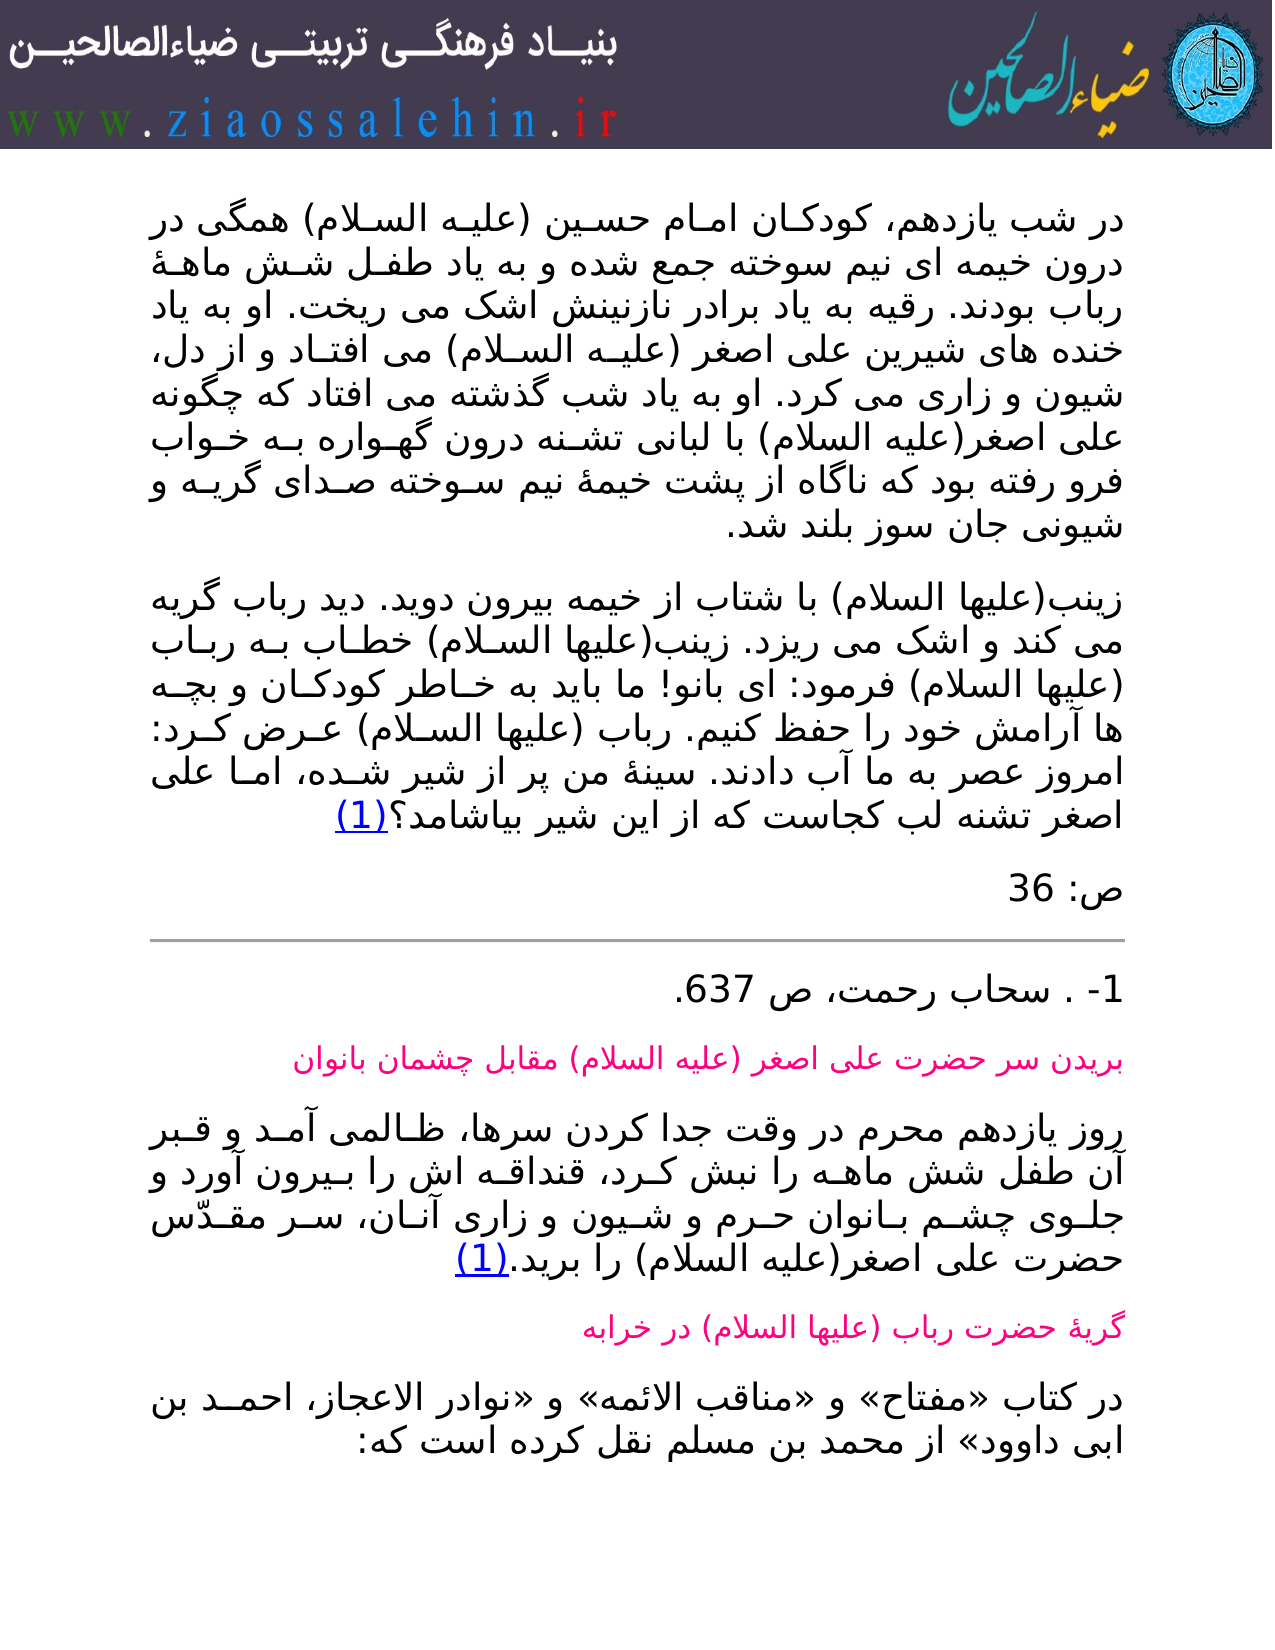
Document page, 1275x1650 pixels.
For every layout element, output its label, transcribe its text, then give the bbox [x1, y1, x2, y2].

text در شب یازدهم، کودکان امام حسین (علیه السلام) همگی در درون خیمه ای نیم سوخته جمع شده و به یاد طفل شش ماهۀ رباب بودند. رقیه به یاد برادر نازنینش اشک می ریخت. او به یاد خنده های شیرین علی اصغر (علیه السلام) می افتاد و از دل، شیون و زاری می کرد. او به یاد شب گذشته می افتاد که چگونه علی اصغر(علیه السلام) با لبانی تشنه درون گهواره به خواب فرو رفته بود که ناگاه از پشت خیمۀ نیم سوخته صدای گریه و شیونی جان سوز بلند شد. [150, 197, 1125, 546]
text ص: 36 [150, 866, 1125, 910]
text روز یازدهم محرم در وقت جدا کردن سرها، ظالمی آمد و قبر آن طفل شش ماهه را نبش کرد، قنداقه اش را بیرون آورد و جلوی چشم بانوان حرم و شیون و زاری آنان، سر مقدّس حضرت علی اصغر(علیه السلام) را برید.(1) [150, 1106, 1125, 1281]
text زینب(علیها السلام) با شتاب از خیمه بیرون دوید. دید رباب گریه می کند و اشک می ریزد. زینب(علیها السلام) خطاب به رباب (علیها السلام) فرمود: ای بانو! ما باید به خاطر کودکان و بچه ها آرامش خود را حفظ کنیم. رباب (علیها السلام) عرض کرد: امروز عصر به ما آب دادند. سینۀ من پر از شیر شده، اما علی اصغر تشنه لب کجاست که از این شیر بیاشامد؟(1) [150, 575, 1125, 837]
subtitle بریدن سر حضرت علی اصغر (علیه السلام) مقابل چشمان بانوان [150, 1041, 1125, 1077]
picture [0, 0, 1272, 149]
subtitle گریۀ حضرت رباب (علیها السلام) در خرابه [150, 1310, 1125, 1346]
text 1- . سحاب رحمت، ص 637. [150, 968, 1125, 1011]
text در کتاب «مفتاح» و «مناقب الائمه» و «نوادر الاعجاز، احمد بن ابی داوود» از محمد بن مسلم نقل کرده است که: [150, 1375, 1125, 1463]
